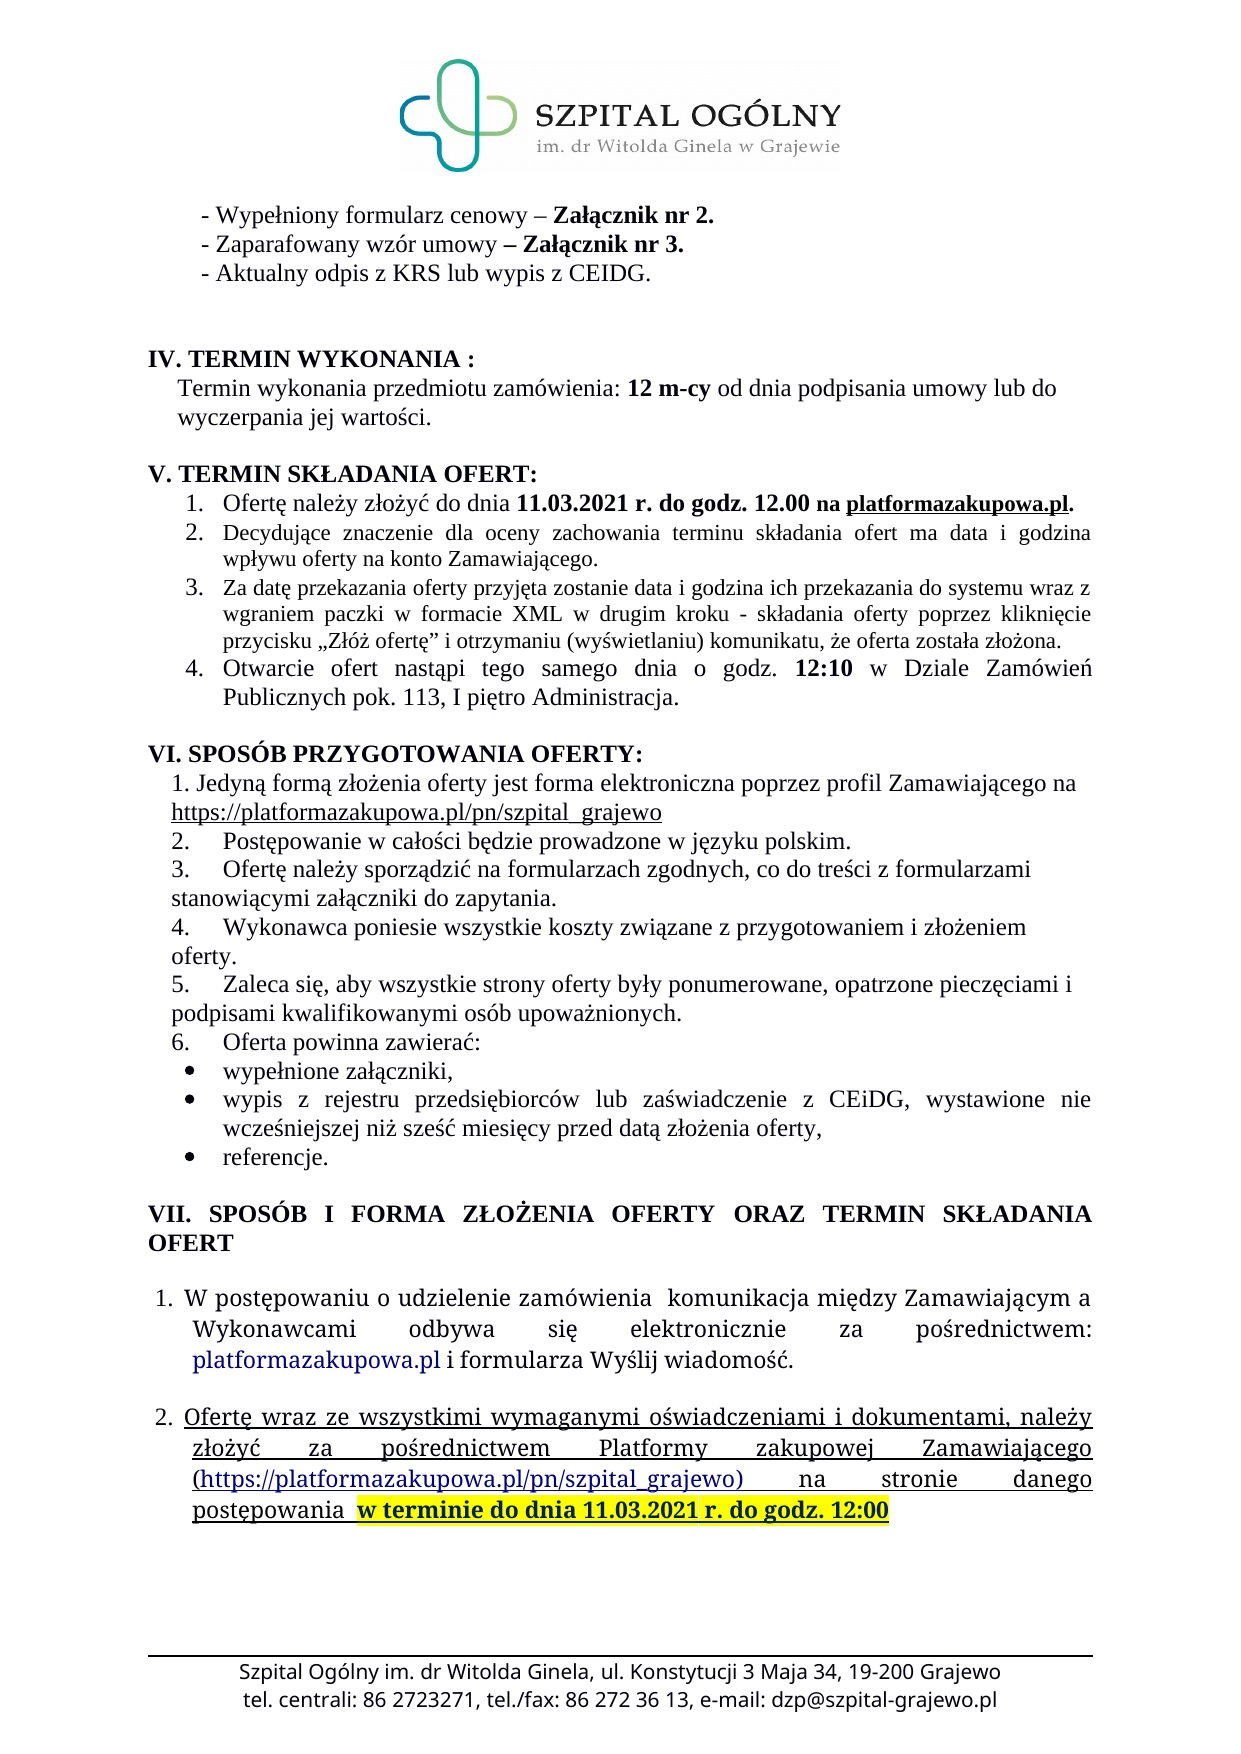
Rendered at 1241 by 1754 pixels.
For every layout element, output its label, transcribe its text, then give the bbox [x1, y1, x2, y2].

text 1. Jedyną formą złożenia oferty jest forma elektroniczna poprzez profil Zamawiającego na https://platformazakupowa.pl/pn/szpital_grajewo [171, 768, 1093, 826]
text VII. SPOSÓB I FORMA ZŁOŻENIA OFERTY ORAZ TERMIN SKŁADANIA OFERT [148, 1199, 1093, 1257]
text - Wypełniony formularz cenowy – Załącznik nr 2. [201, 200, 1093, 229]
list Ofertę należy sporządzić na formularzach zgodnych, co do treści z formularzami stanowiącymi załączniki do zapytania. [171, 854, 1093, 912]
list wypełnione załączniki, [185, 1056, 1093, 1084]
text - Aktualny odpis z KRS lub wypis z CEIDG. [201, 258, 1093, 287]
list Postępowanie w całości będzie prowadzone w języku polskim. [171, 826, 1093, 854]
list Ofertę należy złożyć do dnia 11.03.2021 r. do godz. 12.00 na platformazakupowa.pl. [185, 488, 1093, 517]
text - Zaparafowany wzór umowy – Załącznik nr 3. [195, 229, 1093, 258]
list Za datę przekazania oferty przyjęta zostanie data i godzina ich przekazania do systemu wraz z wgraniem paczki w formacie XML w drugim kroku - składania oferty poprzez kliknięcie przycisku „Złóż ofertę” i otrzymaniu (wyświetlaniu) komunikatu, że oferta została złożona. [185, 572, 1093, 653]
list Otwarcie ofert nastąpi tego samego dnia o godz. 12:10 w Dziale Zamówień Publicznych pok. 113, I piętro Administracja. [185, 653, 1093, 711]
list Wykonawca poniesie wszystkie koszty związane z przygotowaniem i złożeniem oferty. [171, 912, 1093, 969]
text VI. SPOSÓB PRZYGOTOWANIA OFERTY: [148, 739, 1093, 768]
list Ofertę wraz ze wszystkimi wymaganymi oświadczeniami i dokumentami, należy złożyć za pośrednictwem Platformy zakupowej Zamawiającego (https://platformazakupowa.pl/pn/szpital_grajewo) na stronie danego postępowania w terminie do dnia 11.03.2021 r. do godz. 12:00 [154, 1401, 1093, 1526]
list Zaleca się, aby wszystkie strony oferty były ponumerowane, opatrzone pieczęciami i podpisami kwalifikowanymi osób upoważnionych. [171, 969, 1093, 1027]
list referencje. [185, 1142, 1093, 1171]
list wypis z rejestru przedsiębiorców lub zaświadczenie z CEiDG, wystawione nie wcześniejszej niż sześć miesięcy przed datą złożenia oferty, [185, 1084, 1093, 1142]
list W postępowaniu o udzielenie zamówienia komunikacja między Zamawiającym a Wykonawcami odbywa się elektronicznie za pośrednictwem: platformazakupowa.pl i formularza Wyślij wiadomość. [154, 1282, 1093, 1376]
list Decydujące znaczenie dla oceny zachowania terminu składania ofert ma data i godzina wpływu oferty na konto Zamawiającego. [185, 517, 1093, 572]
text Termin wykonania przedmiotu zamówienia: 12 m-cy od dnia podpisania umowy lub do wyczerpania jej wartości. [177, 373, 1093, 430]
text V. TERMIN SKŁADANIA OFERT: [148, 459, 1093, 488]
list Oferta powinna zawierać: [171, 1027, 1093, 1056]
text IV. TERMIN WYKONANIA : [148, 344, 1093, 373]
picture [399, 59, 841, 172]
